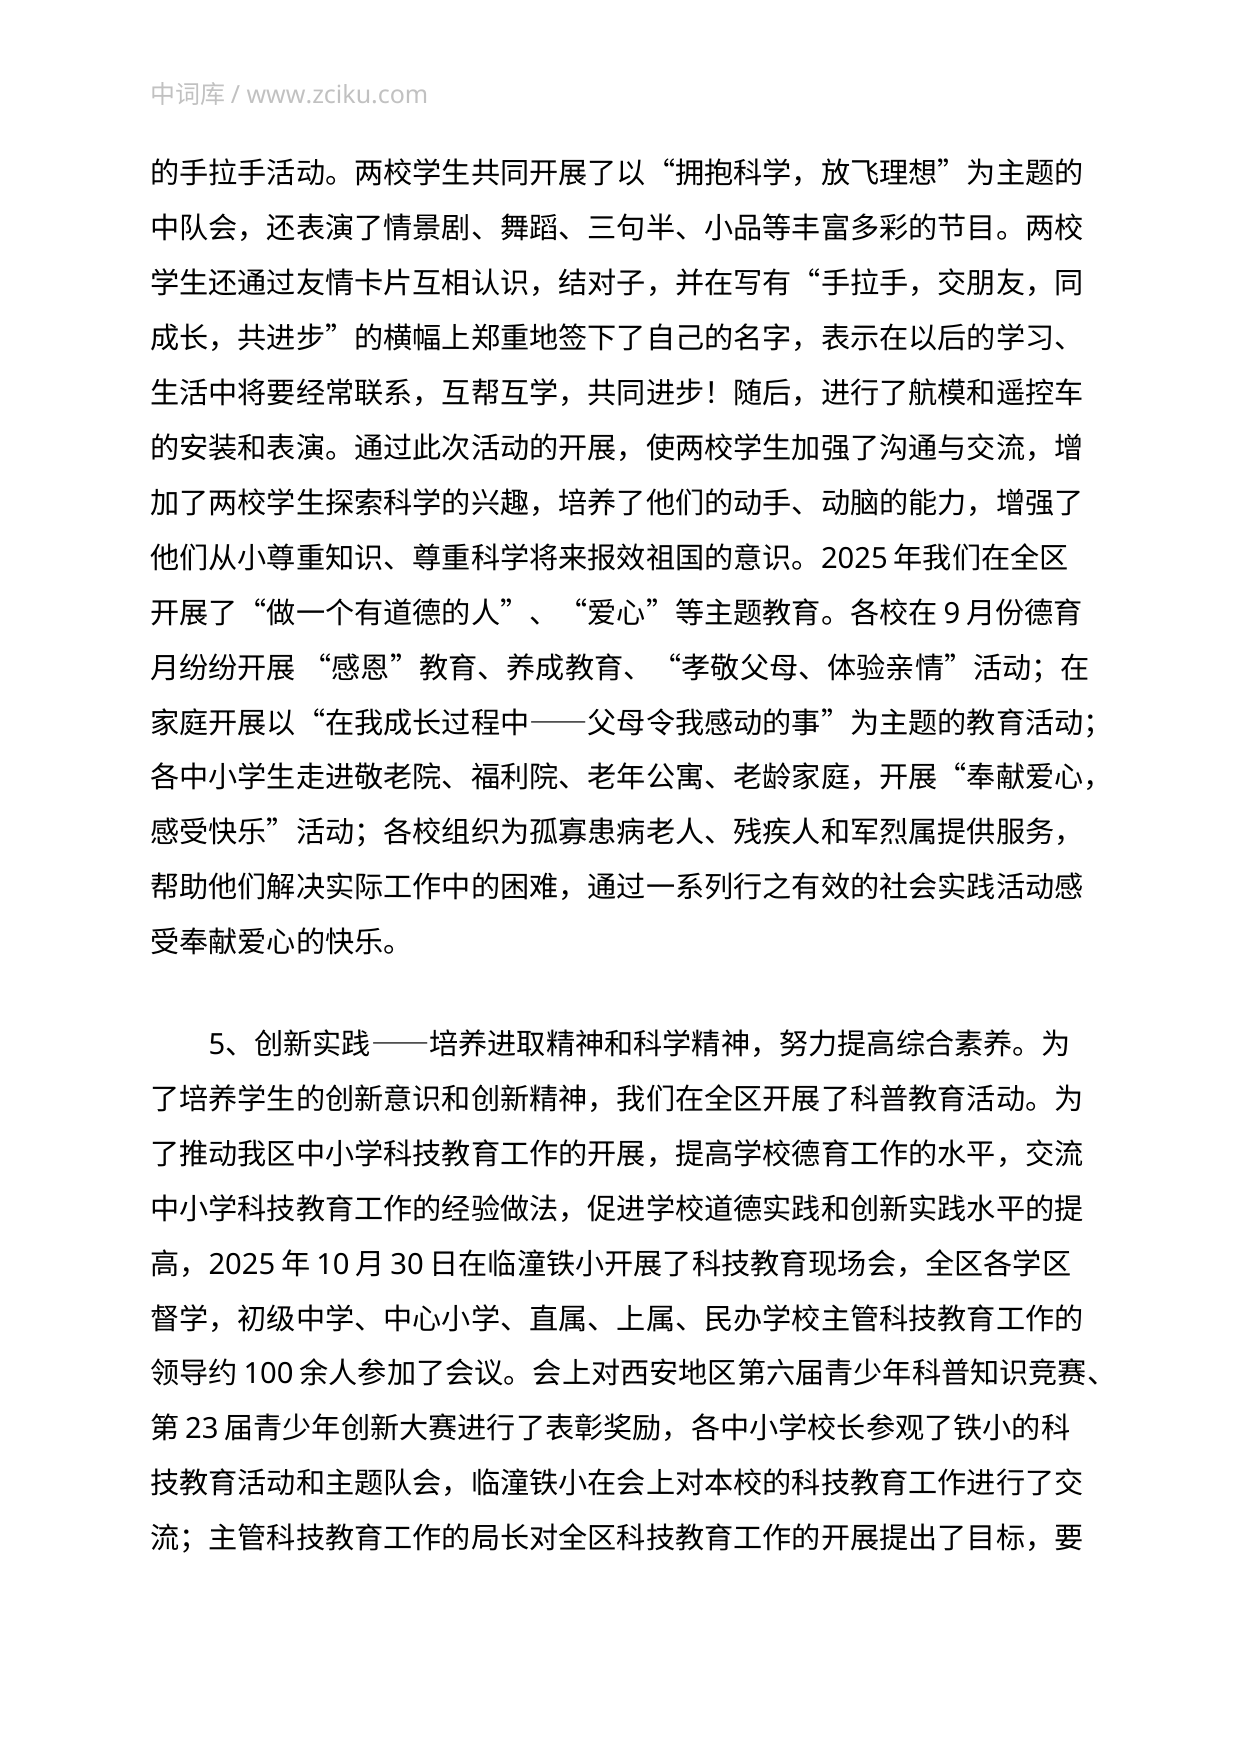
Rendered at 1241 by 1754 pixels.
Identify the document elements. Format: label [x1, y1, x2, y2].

text [150, 1021, 1090, 1557]
text [150, 150, 1090, 961]
